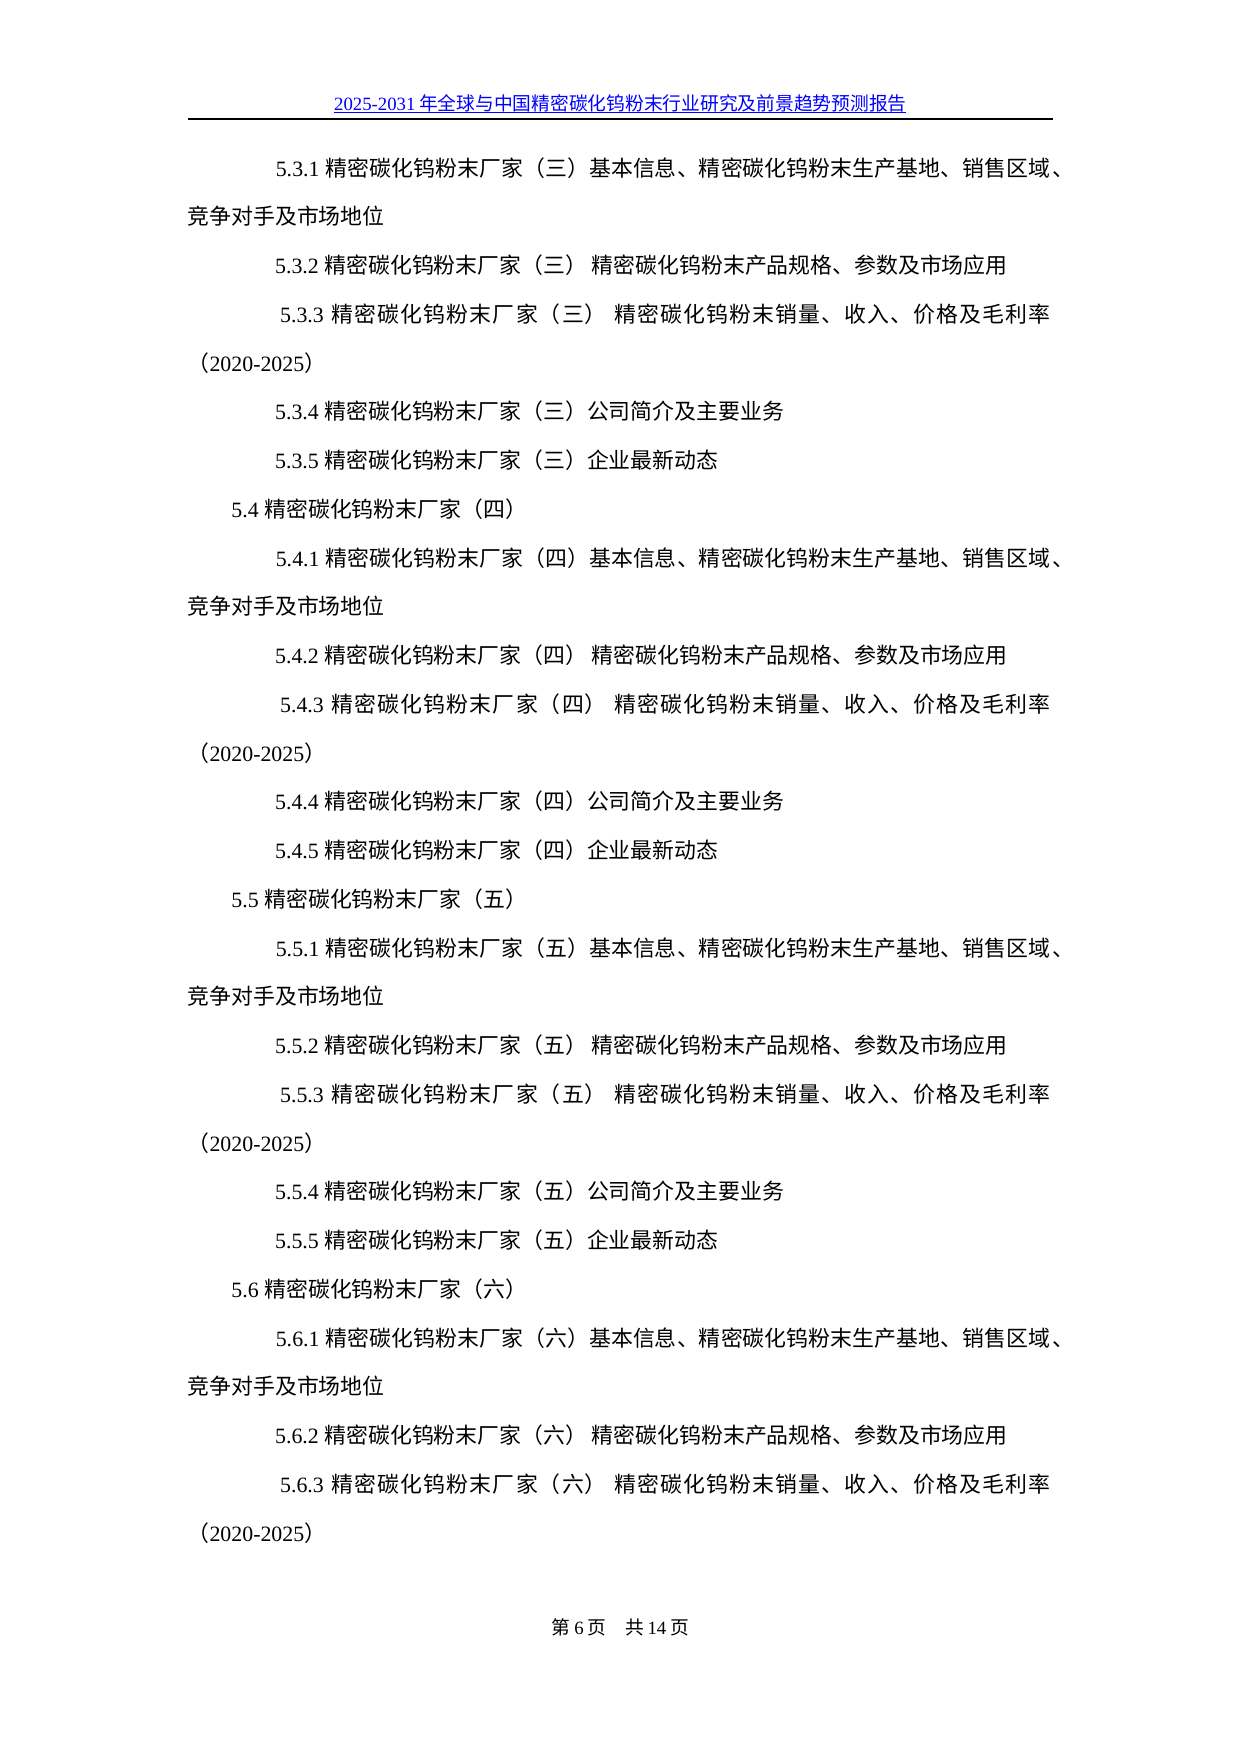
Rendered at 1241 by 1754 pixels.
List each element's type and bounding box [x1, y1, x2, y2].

text [187, 150, 1053, 1548]
